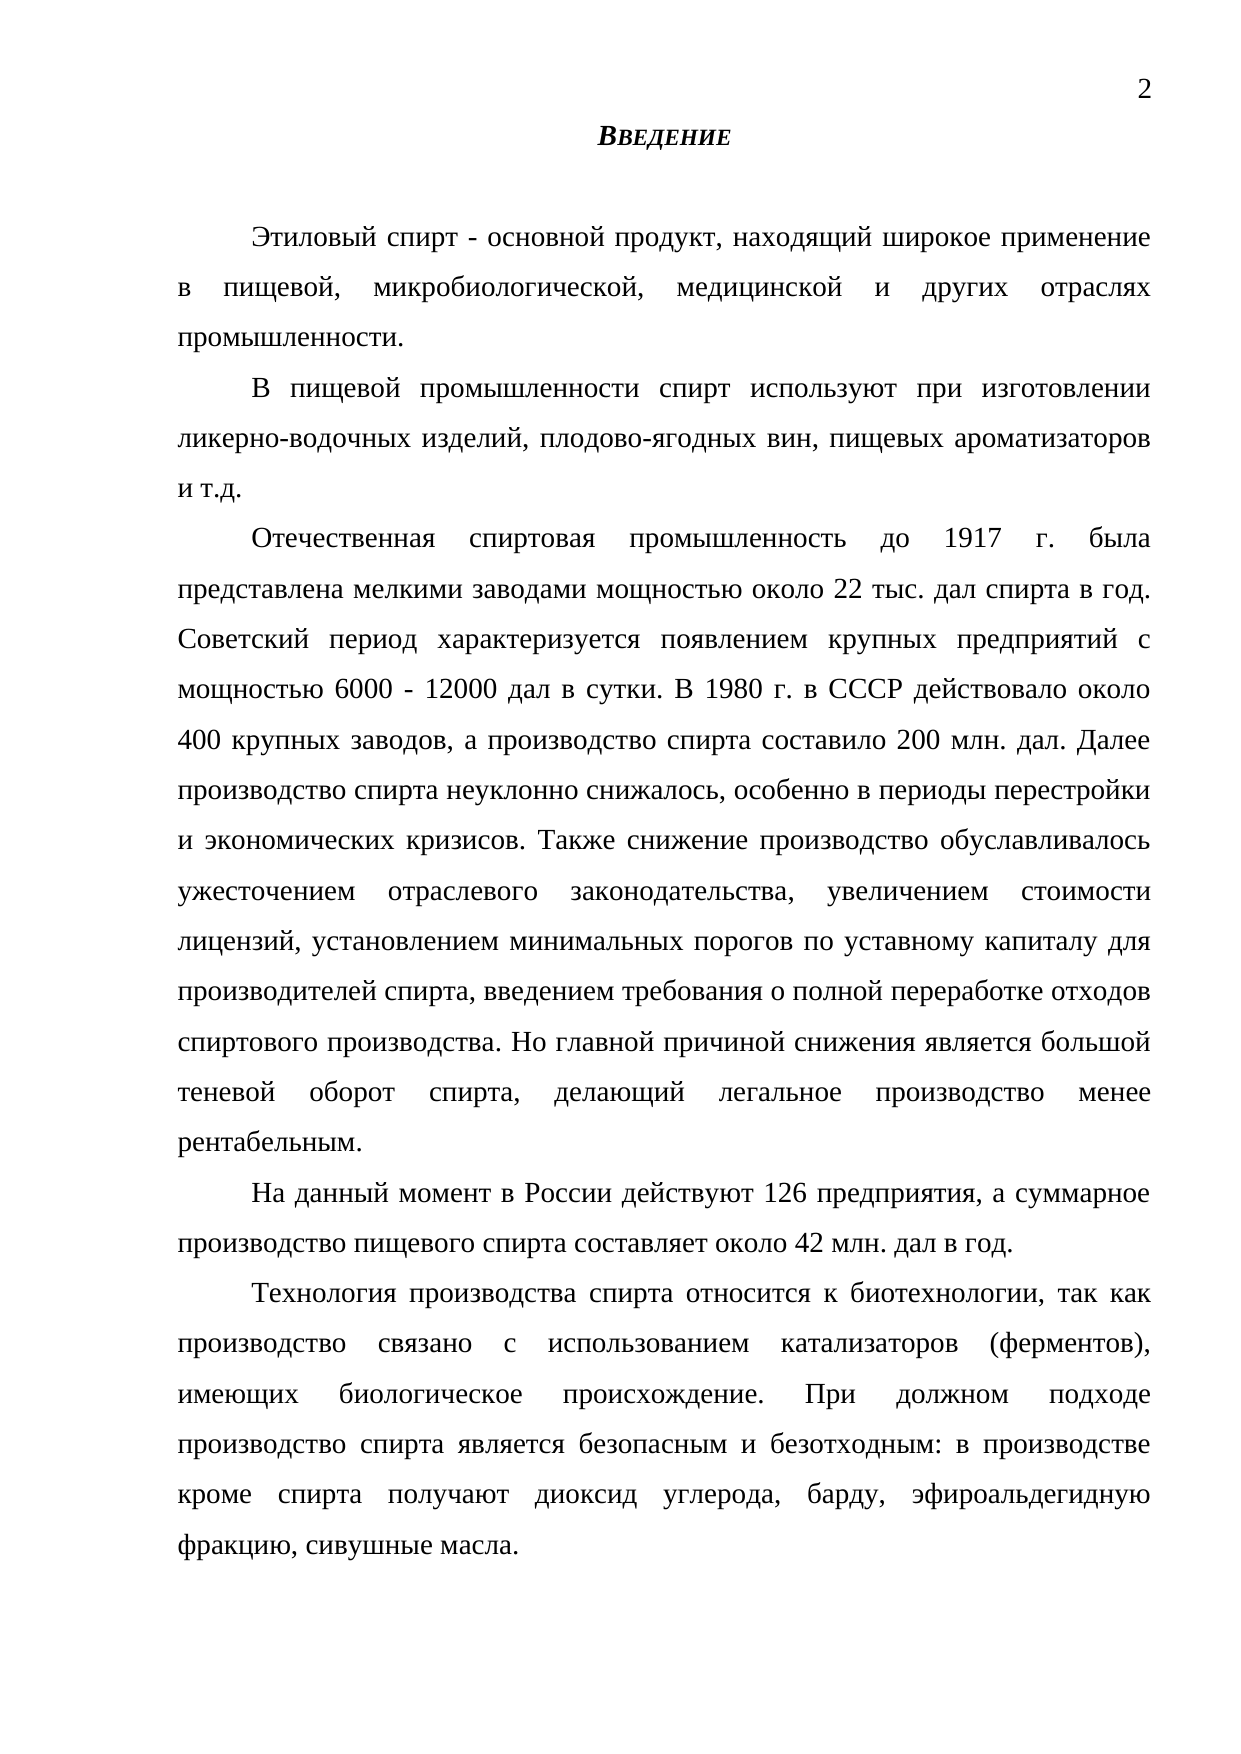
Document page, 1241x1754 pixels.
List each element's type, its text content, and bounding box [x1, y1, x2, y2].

text В пищевой промышленности спирт используют при изготовлении ликерно-водочных изделий, плодово-ягодных вин, пищевых ароматизаторов и т.д. [177, 370, 1152, 504]
text Этиловый спирт - основной продукт, находящий широкое применение в пищевой, микробиологической, медицинской и других отраслях промышленности. [177, 219, 1152, 353]
text На данный момент в России действуют 126 предприятия, а суммарное производство пищевого спирта составляет около 42 млн. дал в год. [177, 1175, 1152, 1258]
text Отечественная спиртовая промышленность до 1917 г. была представлена мелкими заводами мощностью около 22 тыс. дал спирта в год. Советский период характеризуется появлением крупных предприятий с мощностью 6000 - 12000 дал в сутки. В 1980 г. в СССР действовало около 400 крупных заводов, а производство спирта составило 200 млн. дал. Далее производство спирта неуклонно снижалось, особенно в периоды перестройки и экономических кризисов. Также снижение производство обуславливалось ужесточением отраслевого законодательства, увеличением стоимости лицензий, установлением минимальных порогов по уставному капиталу для производителей спирта, введением требования о полной переработке отходов спиртового производства. Но главной причиной снижения является большой теневой оборот спирта, делающий легальное производство менее рентабельным. [177, 521, 1152, 1158]
text Технология производства спирта относится к биотехнологии, так как производство связано с использованием катализаторов (ферментов), имеющих биологическое происхождение. При должном подходе производство спирта является безопасным и безотходным: в производстве кроме спирта получают диоксид углерода, барду, эфироальдегидную фракцию, сивушные масла. [177, 1275, 1152, 1560]
subtitle Введение [177, 118, 1152, 152]
